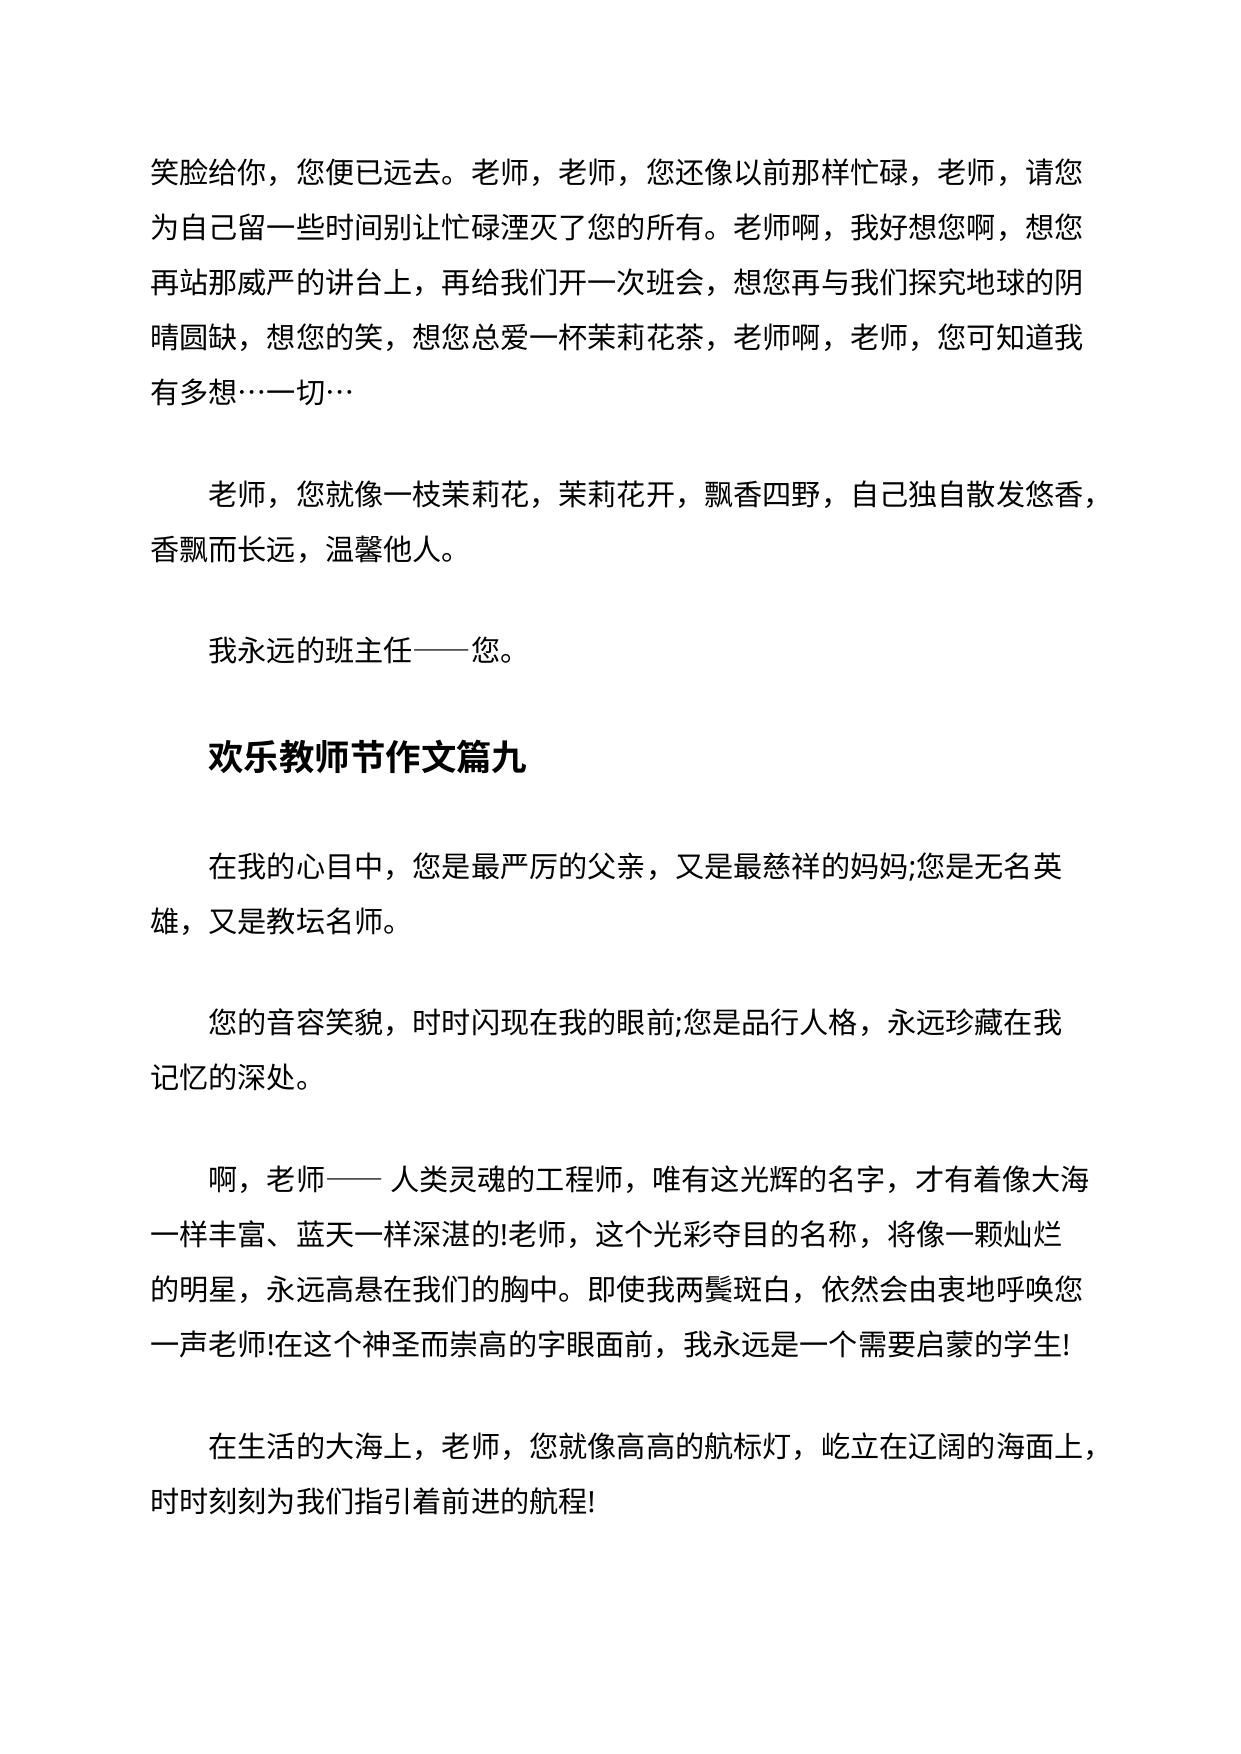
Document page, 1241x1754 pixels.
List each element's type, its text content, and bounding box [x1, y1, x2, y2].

text 我永远的班主任——您。 [150, 628, 1090, 670]
text 啊，老师―― 人类灵魂的工程师，唯有这光辉的名字，才有着像大海一样丰富、蓝天一样深湛的!老师，这个光彩夺目的名称，将像一颗灿烂的明星，永远高悬在我们的胸中。即使我两鬓斑白，依然会由衷地呼唤您一声老师!在这个神圣而崇高的字眼面前，我永远是一个需要启蒙的学生! [150, 1157, 1090, 1364]
text 在我的心目中，您是最严厉的父亲，又是最慈祥的妈妈;您是无名英雄，又是教坛名师。 [150, 843, 1090, 941]
text 老师，您就像一枝茉莉花，茉莉花开，飘香四野，自己独自散发悠香，香飘而长远，温馨他人。 [150, 471, 1090, 568]
text 您的音容笑貌，时时闪现在我的眼前;您是品行人格，永远珍藏在我记忆的深处。 [150, 1000, 1090, 1097]
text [150, 150, 1090, 412]
text 欢乐教师节作文篇九 [150, 730, 1090, 781]
text 在生活的大海上，老师，您就像高高的航标灯，屹立在辽阔的海面上，时时刻刻为我们指引着前进的航程! [150, 1423, 1090, 1521]
